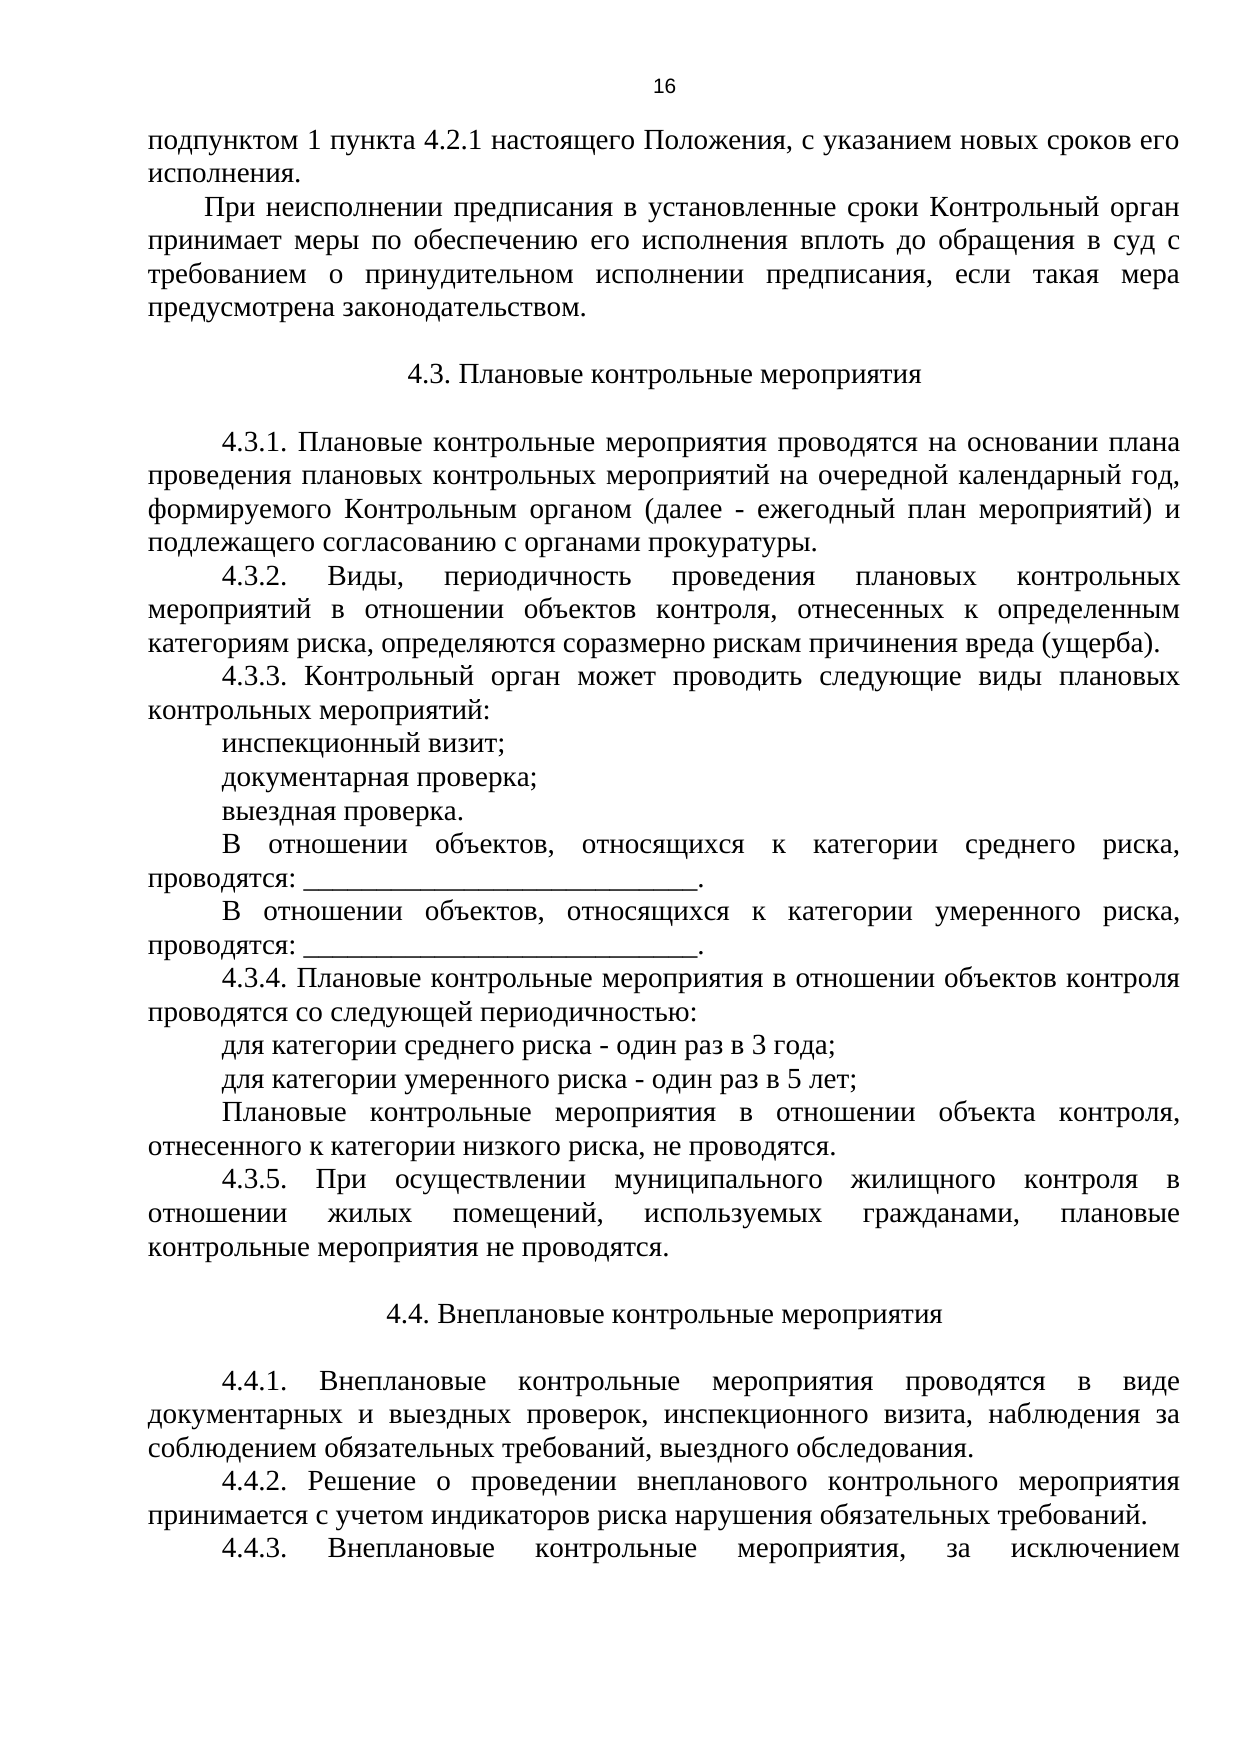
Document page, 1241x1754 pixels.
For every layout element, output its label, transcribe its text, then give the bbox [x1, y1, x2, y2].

list 4.4. Внеплановые контрольные мероприятия [148, 1296, 1181, 1329]
list В отношении объектов, относящихся к категории среднего риска, проводятся: ___________________________. [148, 826, 1181, 893]
list 4.4.2. Решение о проведении внепланового контрольного мероприятия принимается с учетом индикаторов риска нарушения обязательных требований. [148, 1463, 1181, 1531]
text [148, 1531, 1181, 1564]
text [148, 122, 1181, 189]
list 4.3.2. Виды, периодичность проведения плановых контрольных мероприятий в отношении объектов контроля, отнесенных к определенным категориям риска, определяются соразмерно рискам причинения вреда (ущерба). [148, 558, 1181, 658]
list выездная проверка. [148, 793, 1181, 826]
list Плановые контрольные мероприятия в отношении объекта контроля, отнесенного к категории низкого риска, не проводятся. [148, 1094, 1181, 1162]
text При неисполнении предписания в установленные сроки Контрольный орган принимает меры по обеспечению его исполнения вплоть до обращения в суд с требованием о принудительном исполнении предписания, если такая мера предусмотрена законодательством. [148, 189, 1181, 323]
text 4.3.4. Плановые контрольные мероприятия в отношении объектов контроля проводятся со следующей периодичностью: [148, 960, 1181, 1027]
list 4.4.1. Внеплановые контрольные мероприятия проводятся в виде документарных и выездных проверок, инспекционного визита, наблюдения за соблюдением обязательных требований, выездного обследования. [148, 1363, 1181, 1463]
list 4.3.5. При осуществлении муниципального жилищного контроля в отношении жилых помещений, используемых гражданами, плановые контрольные мероприятия не проводятся. [148, 1162, 1181, 1262]
list инспекционный визит; [148, 726, 1181, 759]
text для категории умеренного риска - один раз в 5 лет; [148, 1061, 1181, 1094]
text для категории среднего риска - один раз в 3 года; [148, 1027, 1181, 1061]
list 4.3. Плановые контрольные мероприятия [148, 357, 1181, 390]
list 4.3.1. Плановые контрольные мероприятия проводятся на основании плана проведения плановых контрольных мероприятий на очередной календарный год, формируемого Контрольным органом (далее - ежегодный план мероприятий) и подлежащего согласованию с органами прокуратуры. [148, 424, 1181, 558]
list В отношении объектов, относящихся к категории умеренного риска, проводятся: ___________________________. [148, 893, 1181, 960]
list документарная проверка; [148, 759, 1181, 793]
list 4.3.3. Контрольный орган может проводить следующие виды плановых контрольных мероприятий: [148, 658, 1181, 726]
